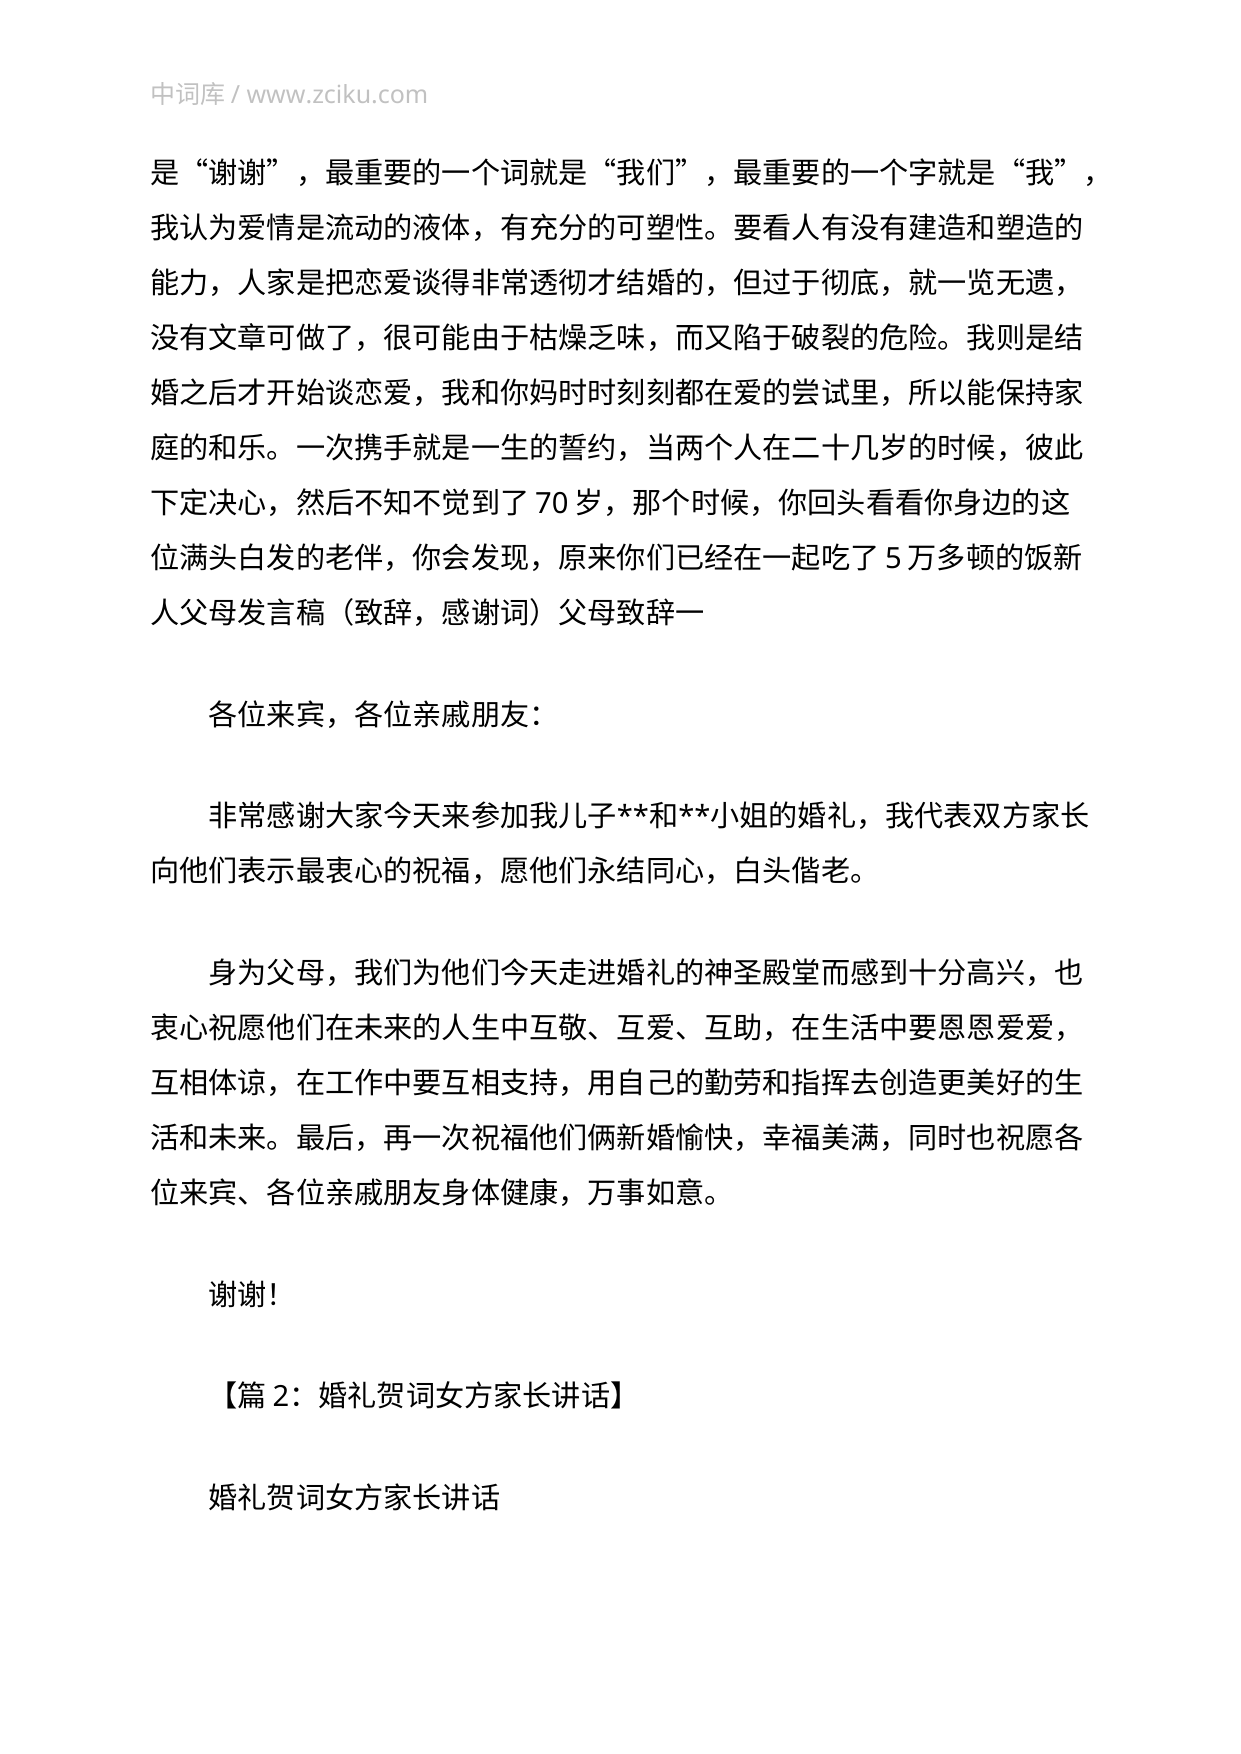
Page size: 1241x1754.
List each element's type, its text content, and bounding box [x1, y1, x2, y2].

text 婚礼贺词女方家长讲话 [150, 1475, 1090, 1517]
text 【篇2：婚礼贺词女方家长讲话】 [150, 1373, 1090, 1415]
text 身为父母，我们为他们今天走进婚礼的神圣殿堂而感到十分高兴，也衷心祝愿他们在未来的人生中互敬、互爱、互助，在生活中要恩恩爱爱，互相体谅，在工作中要互相支持，用自己的勤劳和指挥去创造更美好的生活和未来。最后，再一次祝福他们俩新婚愉快，幸福美满，同时也祝愿各位来宾、各位亲戚朋友身体健康，万事如意。 [150, 950, 1090, 1212]
text 非常感谢大家今天来参加我儿子**和**小姐的婚礼，我代表双方家长向他们表示最衷心的祝福，愿他们永结同心，白头偕老。 [150, 793, 1090, 890]
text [150, 150, 1090, 632]
text 各位来宾，各位亲戚朋友： [150, 691, 1090, 733]
text 谢谢！ [150, 1271, 1090, 1313]
